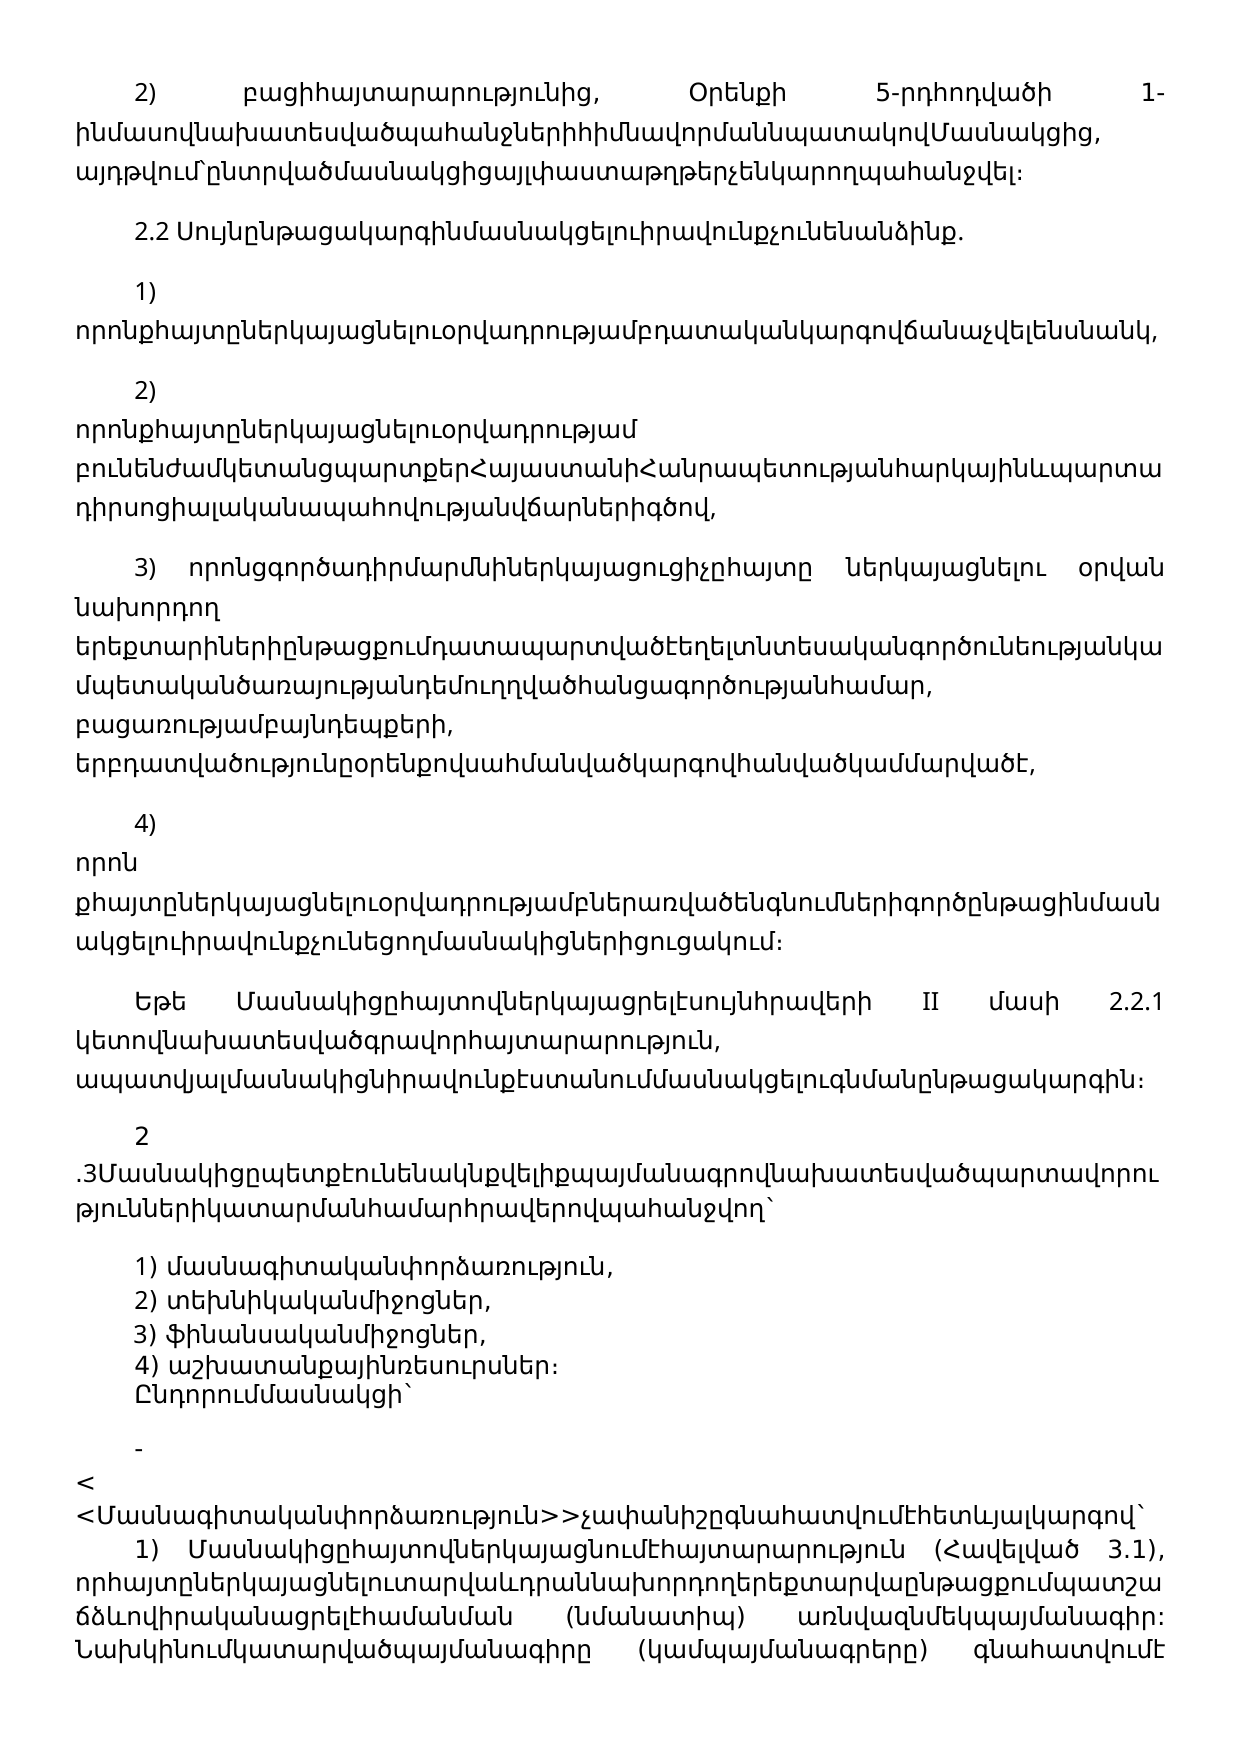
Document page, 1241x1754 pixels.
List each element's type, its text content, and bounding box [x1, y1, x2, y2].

text 3) ֆինանսականմիջոցներ, [75, 1317, 1165, 1351]
text 2.3Մասնակիցըպետքէունենակնքվելիքպայմանագրովնախատեսվածպարտավորություններիկատարմանհամարհրավերովպահանջվող` [75, 1122, 1165, 1223]
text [75, 1535, 1165, 1665]
text - <<Մասնագիտականփորձառություն>>չափանիշըգնահատվումէհետևյալկարգով` [75, 1434, 1165, 1531]
text 1) որոնքհայտըներկայացնելուօրվադրությամբդատականկարգովճանաչվելենսնանկ, [75, 273, 1165, 347]
text 2) բացիհայտարարությունից, Օրենքի 5-րդհոդվածի 1-ինմասովնախատեսվածպահանջներիհիմնավորմաննպատակովՄասնակցից, այդթվում՝ընտրվածմասնակցիցայլփաստաթղթերչենկարողպահանջվել։ [75, 75, 1165, 187]
text Ընդորումմասնակցի` [75, 1380, 1165, 1409]
text Եթե Մասնակիցըհայտովներկայացրելէսույնհրավերի II մասի 2.2.1 կետովնախատեսվածգրավորհայտարարություն, ապատվյալմասնակիցնիրավունքէստանումմասնակցելուգնմանընթացակարգին։ [75, 983, 1165, 1096]
text 4) աշխատանքայինռեսուրսներ։ [75, 1351, 1165, 1380]
text 2) տեխնիկականմիջոցներ, [75, 1283, 1165, 1317]
text 2) որոնքհայտըներկայացնելուօրվադրությամբունենժամկետանցպարտքերՀայաստանիՀանրապետությանհարկայինևպարտադիրսոցիալականապահովությանվճարներիգծով, [75, 372, 1165, 524]
text 1) մասնագիտականփորձառություն, [75, 1249, 1165, 1283]
text 3) որոնցգործադիրմարմնիներկայացուցիչըհայտը ներկայացնելու օրվան նախորդող երեքտարիներիընթացքումդատապարտվածէեղելտնտեսականգործունեությանկամպետականծառայությանդեմուղղվածհանցագործությանհամար, բացառությամբայնդեպքերի, երբդատվածությունըօրենքովսահմանվածկարգովհանվածկամմարվածէ, [75, 550, 1165, 780]
text 2.2 Սույնընթացակարգինմասնակցելուիրավունքչունենանձինք. [75, 213, 1165, 247]
text 4) որոնքհայտըներկայացնելուօրվադրությամբներառվածենգնումներիգործընթացինմասնակցելուիրավունքչունեցողմասնակիցներիցուցակում։ [75, 806, 1165, 957]
